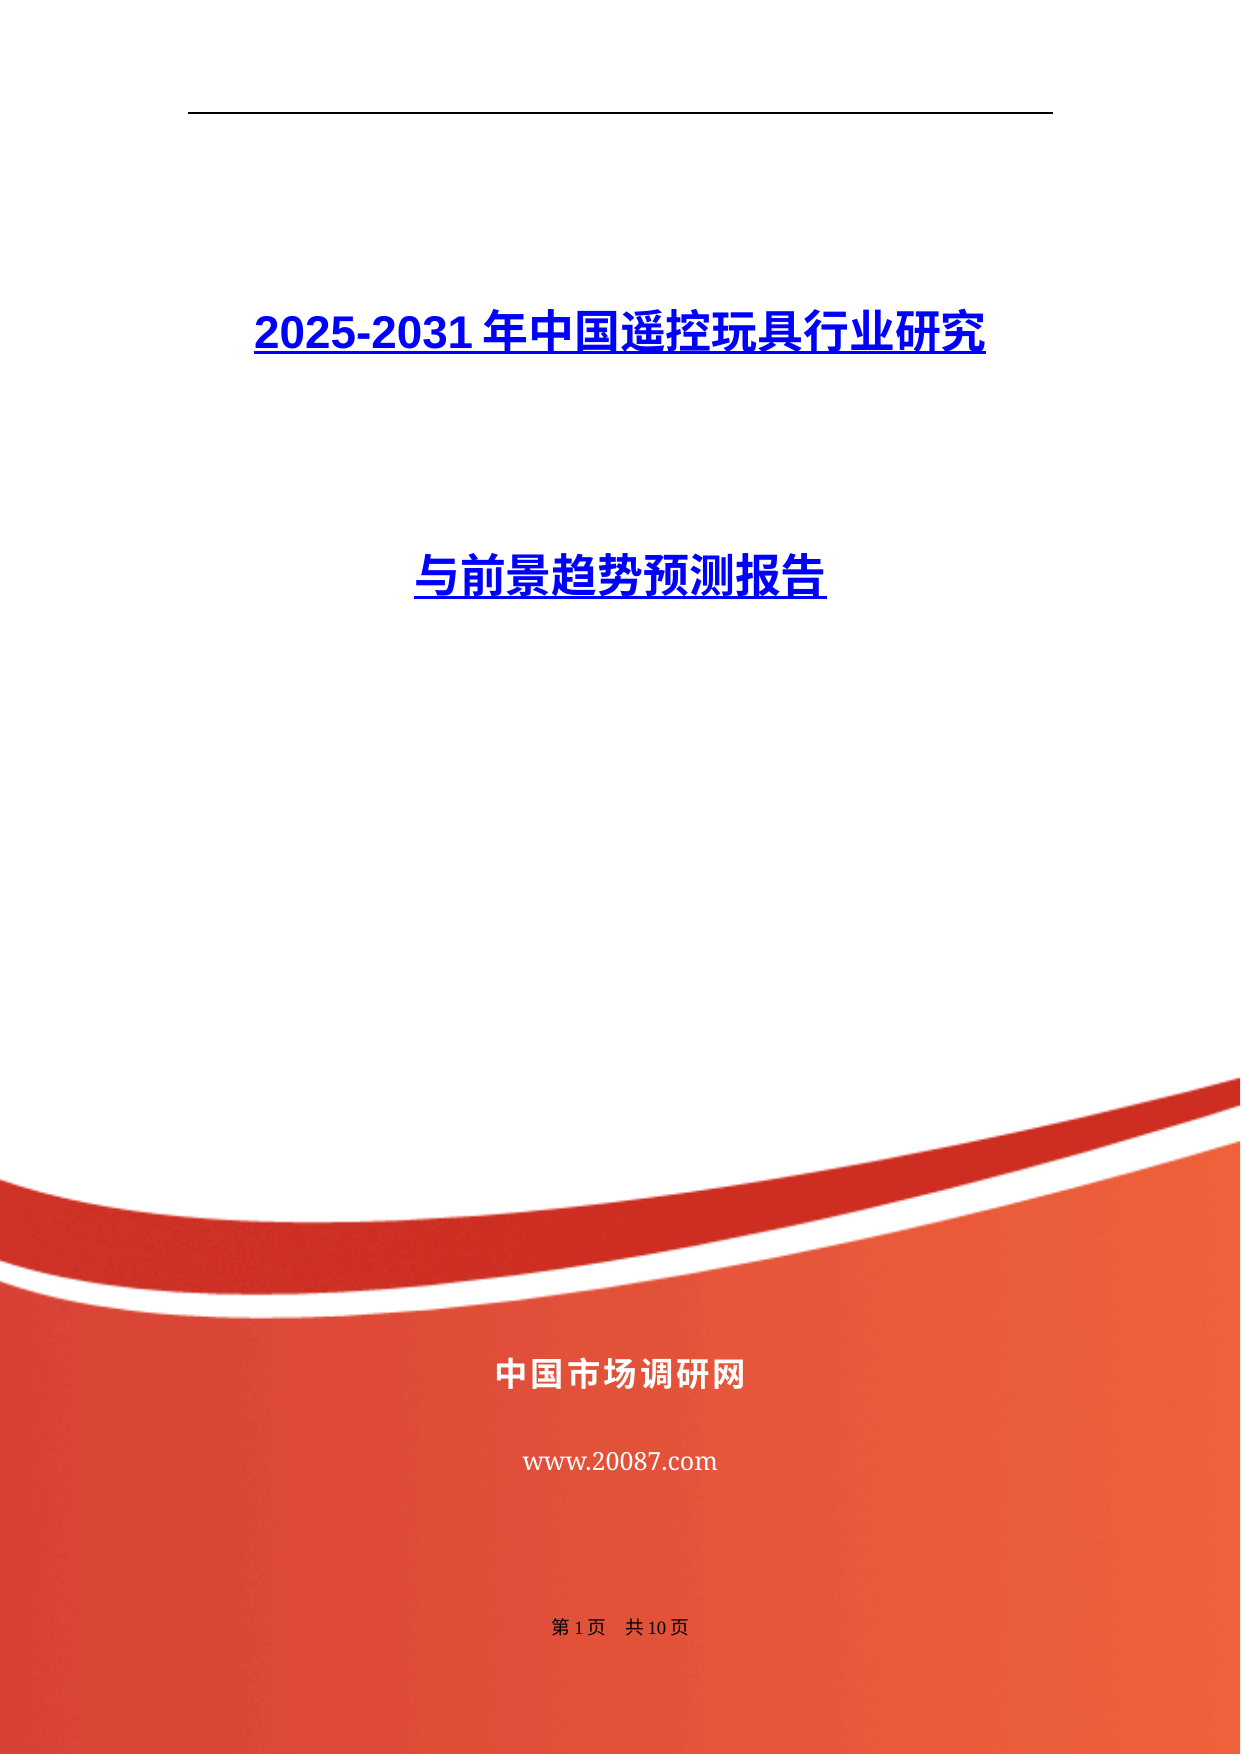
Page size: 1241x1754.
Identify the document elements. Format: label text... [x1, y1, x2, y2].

table_header 2025-2031年中国遥控玩具行业研究与前景趋势预测报告 [188, 207, 1053, 773]
subtitle 中国市场调研网 [187, 1339, 1053, 1404]
text www.20087.com [187, 1428, 1053, 1493]
picture [0, 1006, 1241, 1754]
